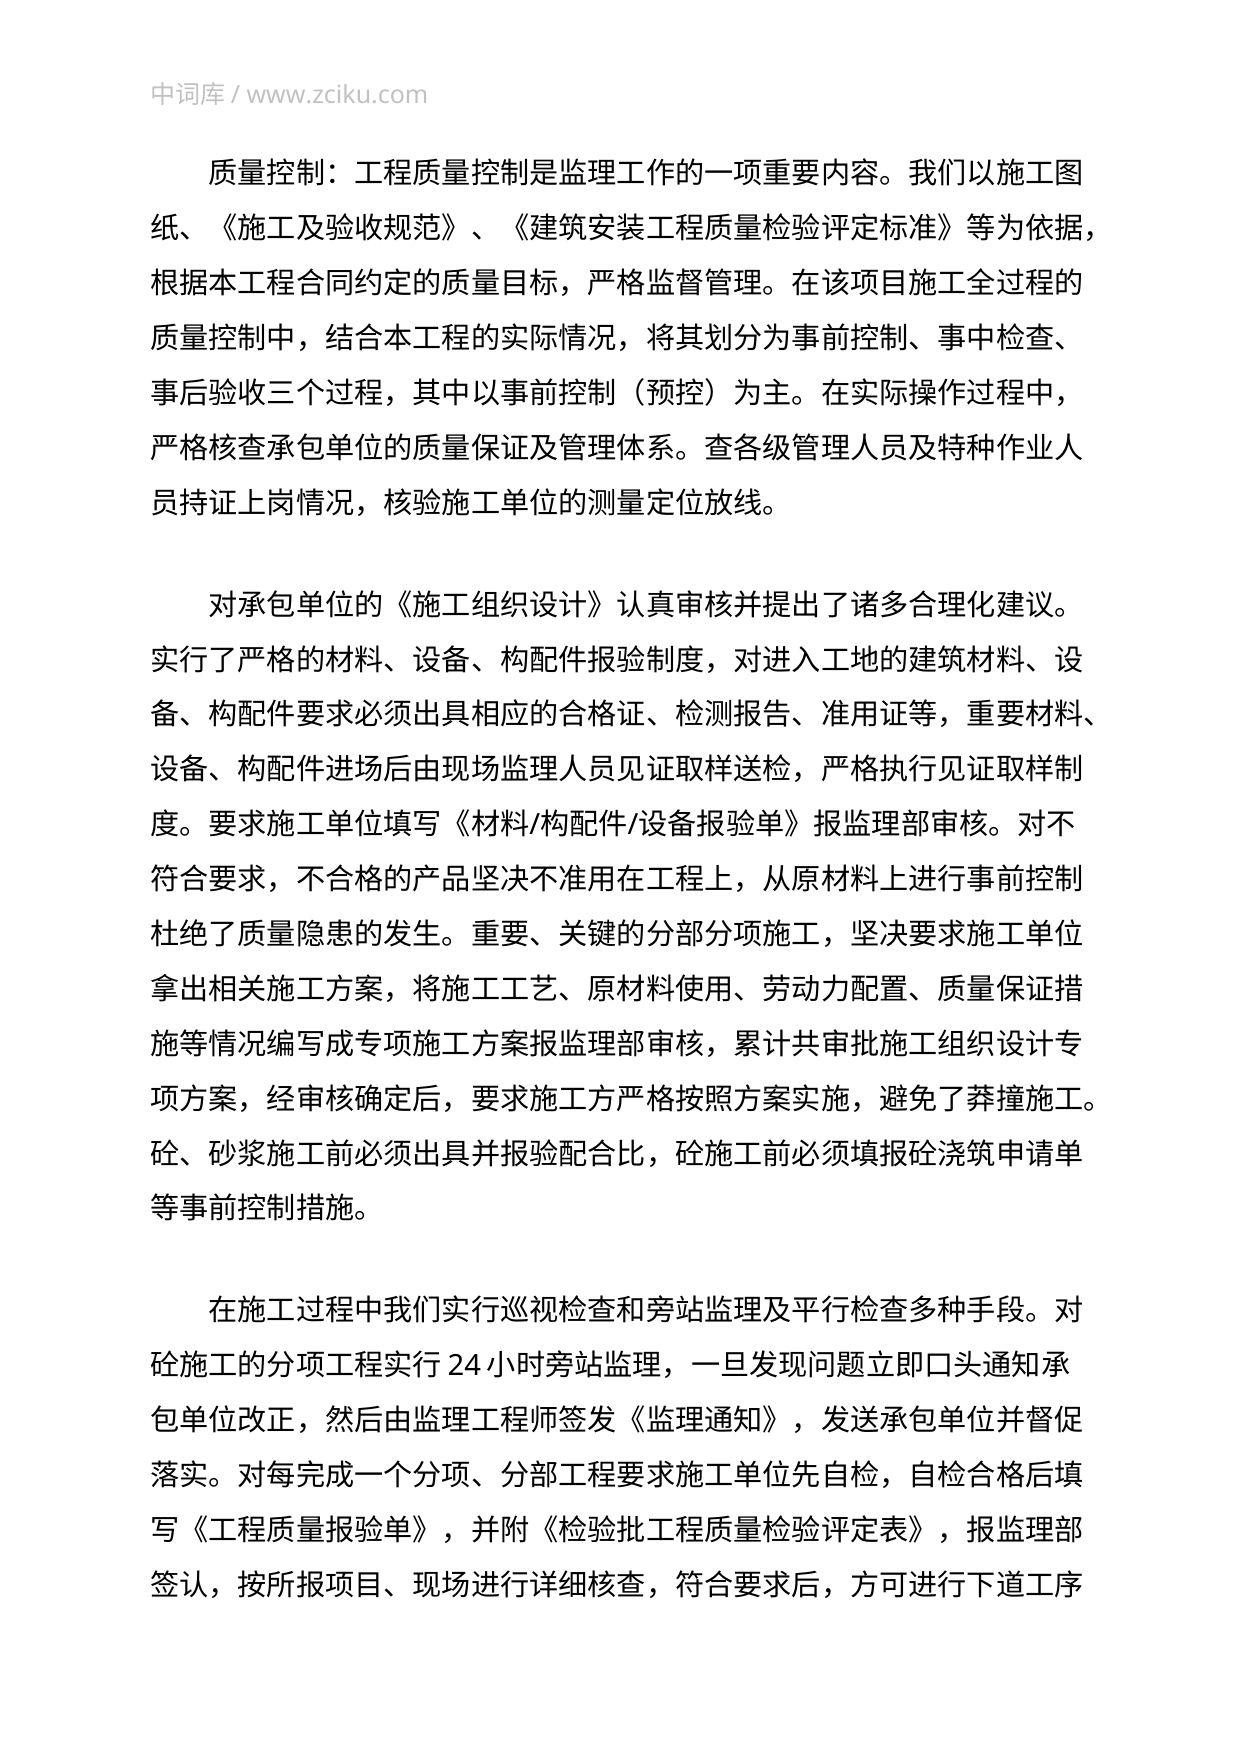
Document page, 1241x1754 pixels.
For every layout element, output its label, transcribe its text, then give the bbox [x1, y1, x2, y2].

text 对承包单位的《施工组织设计》认真审核并提出了诸多合理化建议。实行了严格的材料、设备、构配件报验制度，对进入工地的建筑材料、设备、构配件要求必须出具相应的合格证、检测报告、准用证等，重要材料、设备、构配件进场后由现场监理人员见证取样送检，严格执行见证取样制度。要求施工单位填写《材料/构配件/设备报验单》报监理部审核。对不符合要求，不合格的产品坚决不准用在工程上，从原材料上进行事前控制杜绝了质量隐患的发生。重要、关键的分部分项施工，坚决要求施工单位拿出相关施工方案，将施工工艺、原材料使用、劳动力配置、质量保证措施等情况编写成专项施工方案报监理部审核，累计共审批施工组织设计专项方案，经审核确定后，要求施工方严格按照方案实施，避免了莽撞施工。砼、砂浆施工前必须出具并报验配合比，砼施工前必须填报砼浇筑申请单等事前控制措施。 [150, 581, 1090, 1227]
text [150, 1287, 1090, 1604]
text 质量控制：工程质量控制是监理工作的一项重要内容。我们以施工图纸、《施工及验收规范》、《建筑安装工程质量检验评定标准》等为依据，根据本工程合同约定的质量目标，严格监督管理。在该项目施工全过程的质量控制中，结合本工程的实际情况，将其划分为事前控制、事中检查、事后验收三个过程，其中以事前控制（预控）为主。在实际操作过程中，严格核查承包单位的质量保证及管理体系。查各级管理人员及特种作业人员持证上岗情况，核验施工单位的测量定位放线。 [150, 150, 1090, 522]
